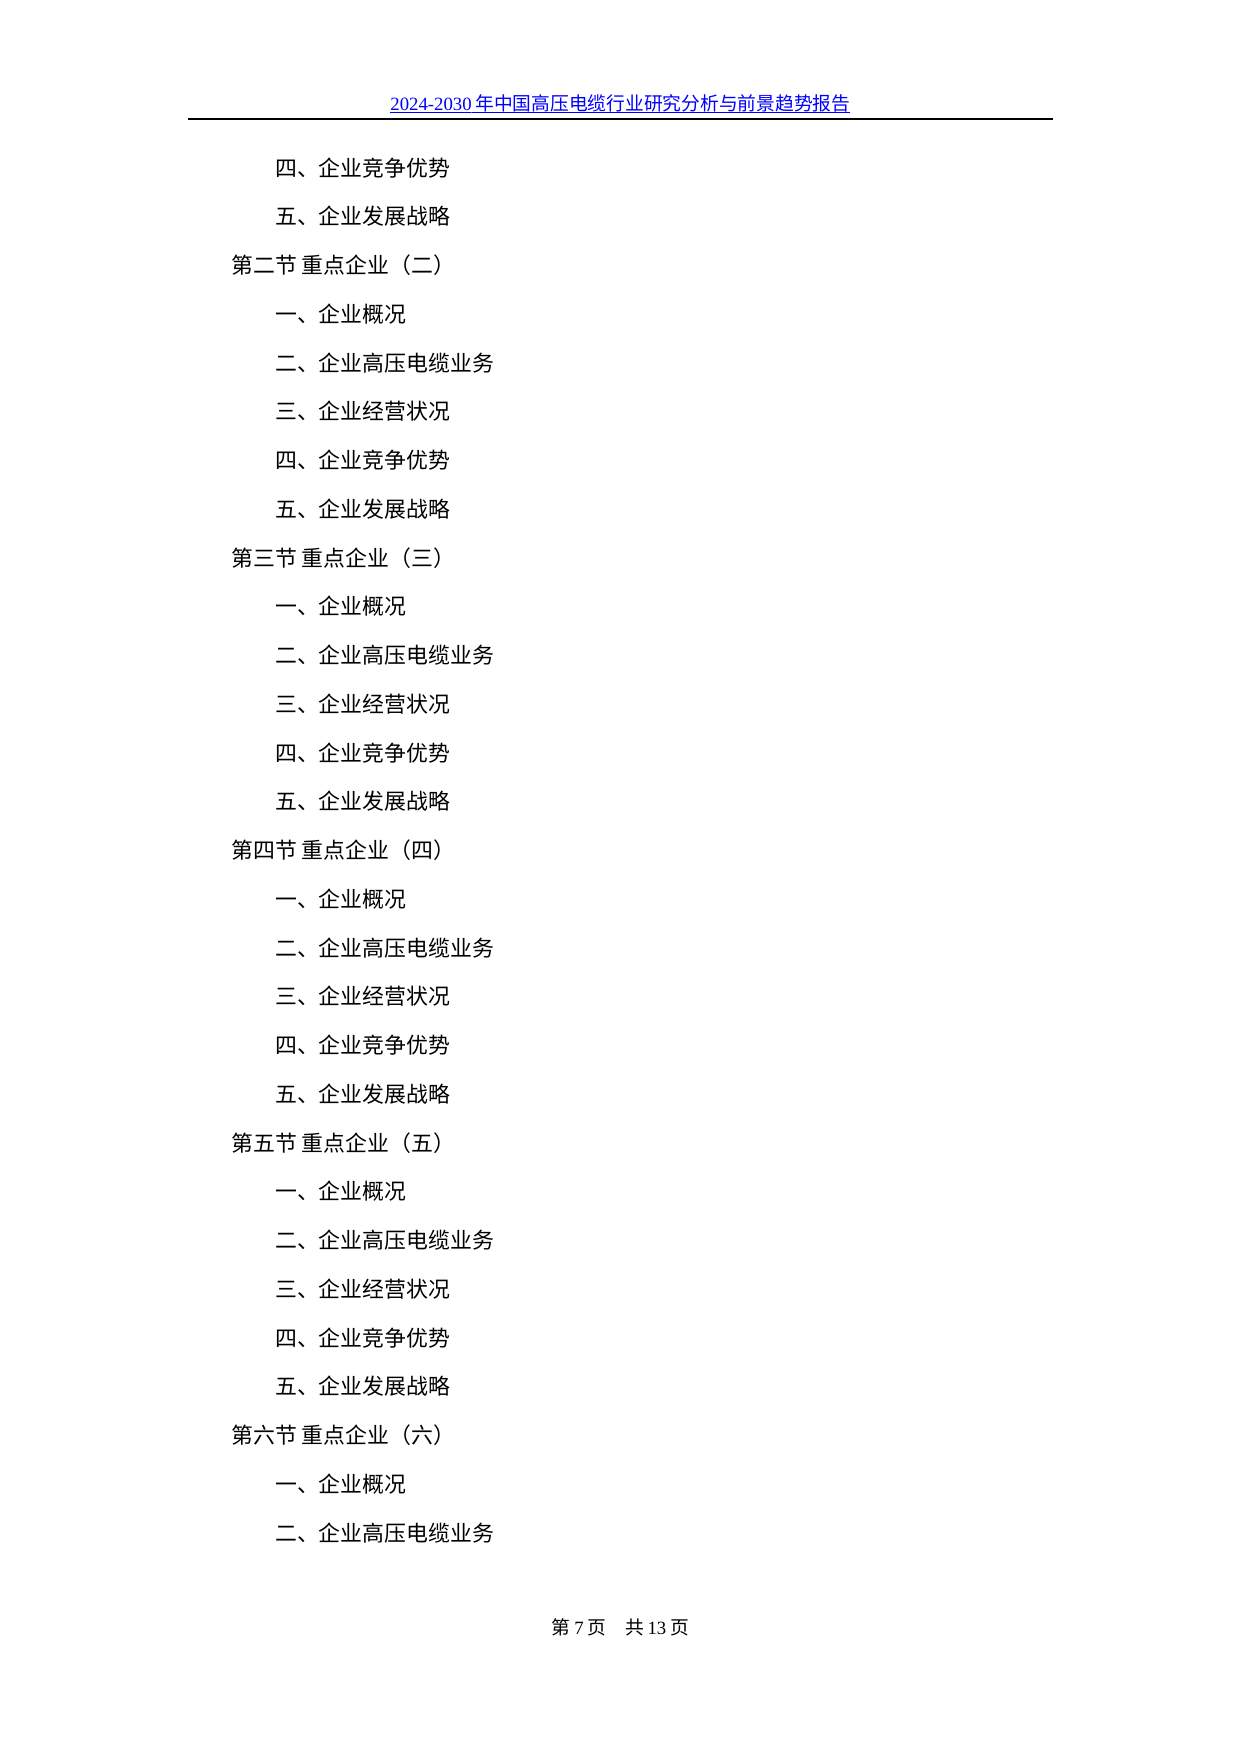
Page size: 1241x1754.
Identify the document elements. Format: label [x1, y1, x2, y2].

text [187, 150, 1053, 1548]
